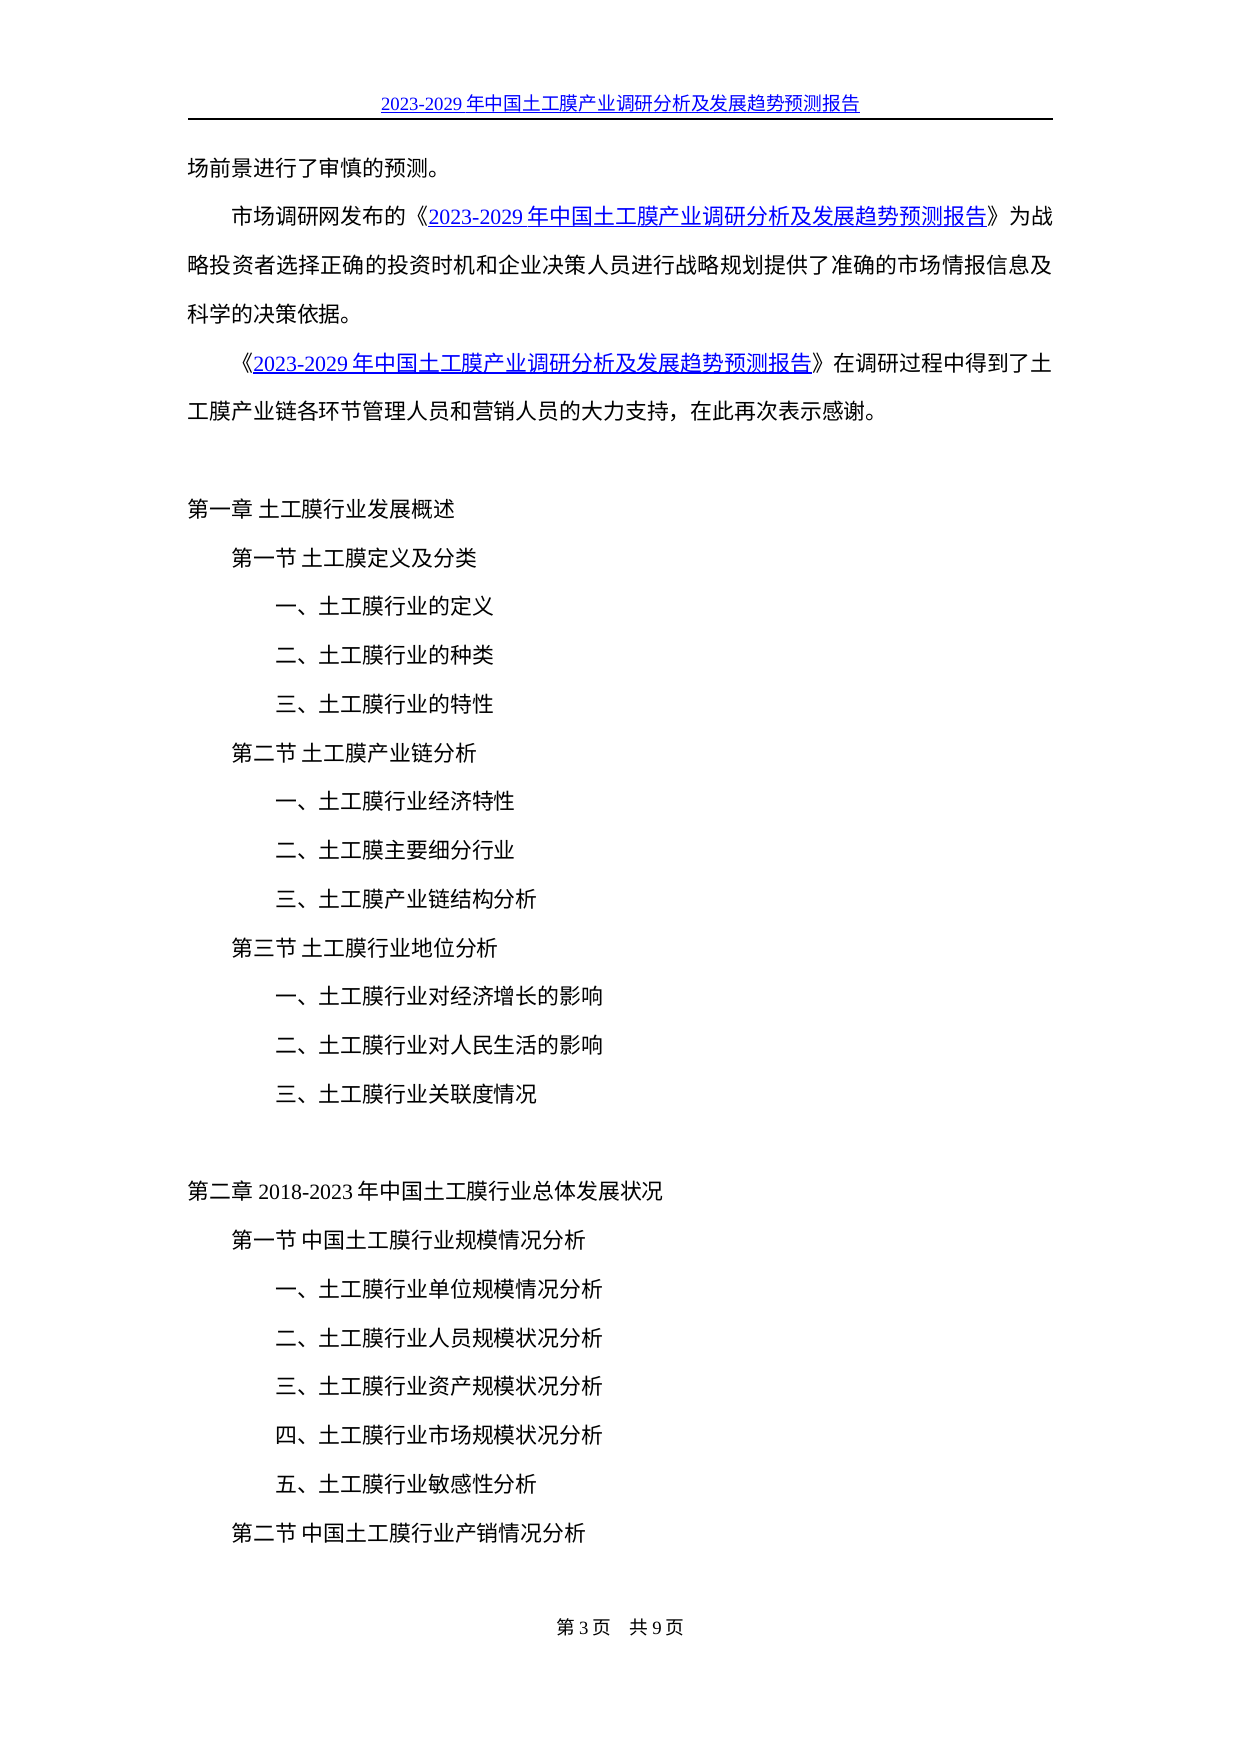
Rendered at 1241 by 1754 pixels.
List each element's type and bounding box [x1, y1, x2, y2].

text [187, 150, 1053, 1548]
